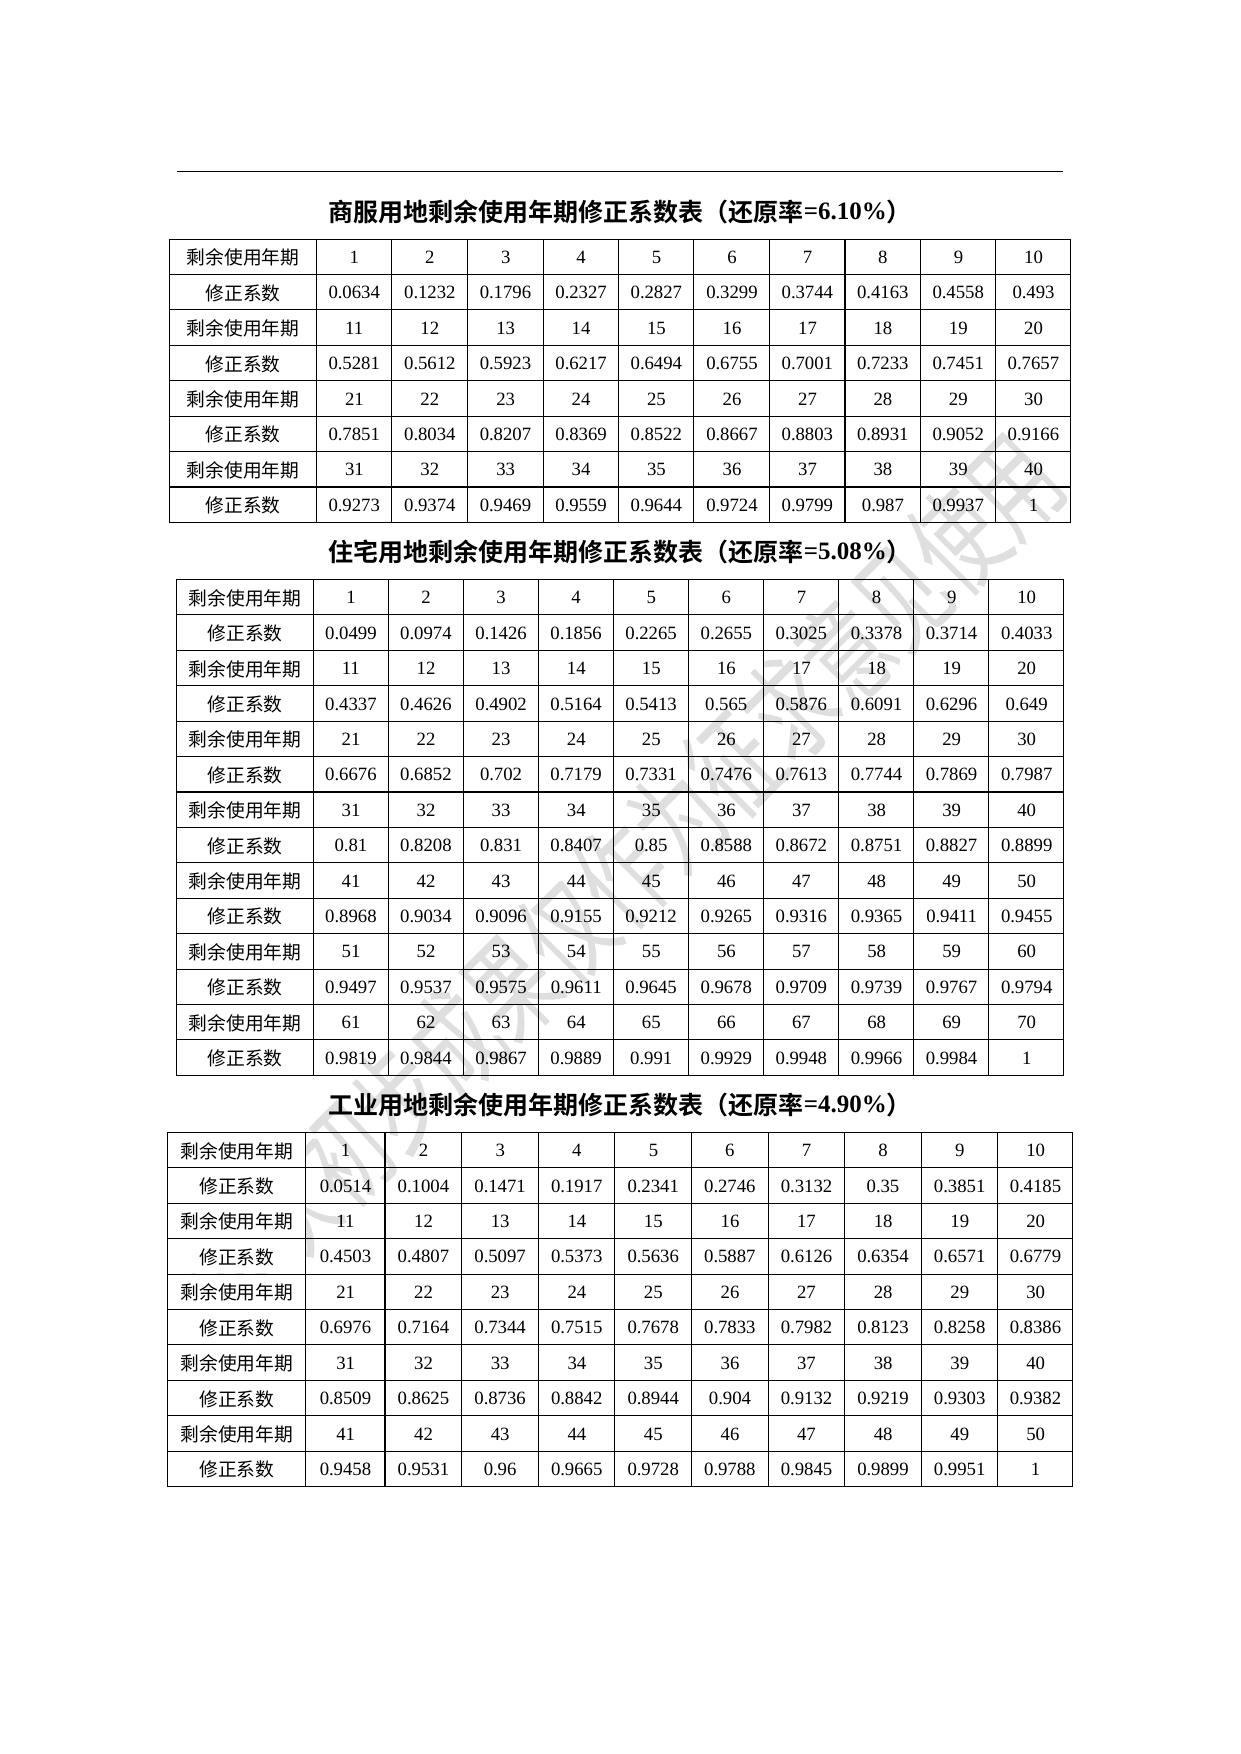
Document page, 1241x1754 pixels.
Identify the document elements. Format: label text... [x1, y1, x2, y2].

table_header 8 [845, 1133, 921, 1167]
table_cell 0.9819 [314, 1040, 388, 1075]
table_cell 53 [464, 934, 538, 968]
table_cell 18 [839, 651, 913, 685]
table_cell 16 [689, 651, 763, 685]
table_cell 62 [389, 1005, 463, 1039]
table_cell 27 [769, 1275, 844, 1309]
table_cell 修正系数 [170, 346, 316, 380]
table_cell 50 [989, 863, 1063, 898]
table_cell 0.8258 [922, 1310, 997, 1344]
table_cell 0.4902 [464, 686, 538, 721]
table_header 9 [921, 240, 995, 274]
table_cell 0.6217 [544, 346, 618, 380]
table_cell 32 [386, 1345, 461, 1380]
table_header 3 [464, 580, 538, 614]
table_cell 0.7331 [614, 757, 688, 791]
table_cell 0.7179 [539, 757, 613, 791]
table_cell 0.3378 [839, 615, 913, 650]
table_cell 36 [689, 793, 763, 827]
table_cell 34 [539, 793, 613, 827]
table_cell 修正系数 [177, 686, 313, 721]
table_cell 0.9265 [689, 899, 763, 933]
table_cell 59 [914, 934, 988, 968]
table_cell 11 [317, 310, 391, 345]
table_cell 0.8369 [544, 417, 618, 451]
table_cell 27 [770, 381, 844, 416]
table_cell 0.9937 [921, 488, 995, 522]
table_cell 0.3299 [694, 275, 769, 309]
table_cell 0.6296 [914, 686, 988, 721]
table_cell 0.8034 [392, 417, 467, 451]
table_cell 19 [921, 310, 995, 345]
table_cell 21 [317, 381, 391, 416]
table_cell 0.565 [689, 686, 763, 721]
table_cell 0.9303 [922, 1381, 997, 1415]
table_cell 0.9411 [914, 899, 988, 933]
table_cell 43 [464, 863, 538, 898]
table_cell 12 [392, 310, 467, 345]
table_header 5 [614, 580, 688, 614]
table_cell 38 [846, 452, 920, 486]
table_cell 0.9724 [694, 488, 769, 522]
table_cell 13 [464, 651, 538, 685]
table_cell 剩余使用年期 [168, 1204, 305, 1238]
table_cell 0.1426 [464, 615, 538, 650]
table_cell 0.3851 [922, 1168, 997, 1203]
table_cell 修正系数 [177, 757, 313, 791]
table_cell 0.9788 [692, 1452, 768, 1486]
table_cell 29 [921, 381, 995, 416]
table_cell 0.1232 [392, 275, 467, 309]
table_cell 26 [692, 1275, 768, 1309]
table_cell 41 [306, 1416, 384, 1451]
table_cell 33 [462, 1345, 538, 1380]
table_cell 修正系数 [170, 488, 316, 522]
table_cell 45 [615, 1416, 691, 1451]
table_cell 0.6676 [314, 757, 388, 791]
table_cell 0.85 [614, 828, 688, 862]
table_cell 0.9531 [386, 1452, 461, 1486]
table_cell 54 [539, 934, 613, 968]
table_cell 20 [989, 651, 1063, 685]
table_cell 0.4163 [846, 275, 920, 309]
table_cell 38 [839, 793, 913, 827]
table_cell 0.4807 [386, 1239, 461, 1273]
table_cell 13 [462, 1204, 538, 1238]
table_cell 0.9316 [764, 899, 838, 933]
table_cell 69 [914, 1005, 988, 1039]
table_cell 52 [389, 934, 463, 968]
table_header 7 [770, 240, 844, 274]
table_cell 14 [544, 310, 618, 345]
table_cell 0.5097 [462, 1239, 538, 1273]
table_cell 48 [839, 863, 913, 898]
table_cell 0.2827 [619, 275, 693, 309]
table_cell 49 [914, 863, 988, 898]
table_cell 17 [764, 651, 838, 685]
table_cell 48 [845, 1416, 921, 1451]
table_cell 0.4626 [389, 686, 463, 721]
table_cell 0.4033 [989, 615, 1063, 650]
table_cell 修正系数 [177, 1040, 313, 1075]
table_cell 0.35 [845, 1168, 921, 1203]
table_cell 剩余使用年期 [177, 722, 313, 756]
table_cell 0.8509 [306, 1381, 384, 1415]
table_cell 剩余使用年期 [177, 793, 313, 827]
table_cell 50 [998, 1416, 1072, 1451]
table_cell 0.9665 [539, 1452, 614, 1486]
table_cell 0.9984 [914, 1040, 988, 1075]
table_cell 44 [539, 863, 613, 898]
table_cell 0.7344 [462, 1310, 538, 1344]
table_cell 0.9559 [544, 488, 618, 522]
table_cell 51 [314, 934, 388, 968]
table_cell 25 [619, 381, 693, 416]
table_cell 0.3132 [769, 1168, 844, 1203]
table_header 剩余使用年期 [170, 240, 316, 274]
table_cell 0.7657 [996, 346, 1070, 380]
table_cell 剩余使用年期 [177, 651, 313, 685]
table_cell 剩余使用年期 [168, 1345, 305, 1380]
table_cell 0.9899 [845, 1452, 921, 1486]
table_cell 22 [392, 381, 467, 416]
table_cell 1 [989, 1040, 1063, 1075]
table_cell 29 [922, 1275, 997, 1309]
table_cell 0.6354 [845, 1239, 921, 1273]
table_cell 0.8827 [914, 828, 988, 862]
table_cell 18 [845, 1204, 921, 1238]
table_cell 0.9739 [839, 970, 913, 1004]
table_header 10 [996, 240, 1070, 274]
table_cell 55 [614, 934, 688, 968]
table_cell 23 [468, 381, 543, 416]
table_cell 0.2746 [692, 1168, 768, 1203]
table_cell 0.8123 [845, 1310, 921, 1344]
table_cell 0.1796 [468, 275, 543, 309]
table_cell 0.5876 [764, 686, 838, 721]
table_cell 0.4503 [306, 1239, 384, 1273]
table_cell 46 [692, 1416, 768, 1451]
table_cell 0.5887 [692, 1239, 768, 1273]
table_cell 68 [839, 1005, 913, 1039]
table_header 3 [462, 1133, 538, 1167]
table_cell 0.0634 [317, 275, 391, 309]
table_cell 14 [539, 1204, 614, 1238]
table_cell 0.6091 [839, 686, 913, 721]
table_cell 0.9644 [619, 488, 693, 522]
table_cell 40 [998, 1345, 1072, 1380]
table_cell 42 [389, 863, 463, 898]
table_cell 0.9951 [922, 1452, 997, 1486]
table_cell 剩余使用年期 [170, 452, 316, 486]
table_cell 24 [539, 722, 613, 756]
table_cell 45 [614, 863, 688, 898]
table_cell 剩余使用年期 [177, 1005, 313, 1039]
table_cell 0.7833 [692, 1310, 768, 1344]
table_cell 40 [989, 793, 1063, 827]
table_cell 11 [306, 1204, 384, 1238]
table_cell 0.9458 [306, 1452, 384, 1486]
table_cell 0.9052 [921, 417, 995, 451]
table_cell 0.904 [692, 1381, 768, 1415]
text 工业用地剩余使用年期修正系数表（还原率=4.90%） [177, 1086, 1063, 1122]
table_cell 66 [689, 1005, 763, 1039]
table_cell 修正系数 [168, 1452, 305, 1486]
table_cell 修正系数 [170, 417, 316, 451]
table_cell 15 [615, 1204, 691, 1238]
table_cell 33 [464, 793, 538, 827]
table_cell 0.5923 [468, 346, 543, 380]
table_cell 15 [619, 310, 693, 345]
table_header 5 [619, 240, 693, 274]
table_cell 67 [764, 1005, 838, 1039]
table_cell 36 [694, 452, 769, 486]
table_cell 0.7982 [769, 1310, 844, 1344]
table_cell 0.831 [464, 828, 538, 862]
table_cell 1 [998, 1452, 1072, 1486]
table_cell 19 [922, 1204, 997, 1238]
table_cell 0.6494 [619, 346, 693, 380]
table_cell 0.4337 [314, 686, 388, 721]
table_cell 0.9611 [539, 970, 613, 1004]
table_cell 0.649 [989, 686, 1063, 721]
table_cell 0.0499 [314, 615, 388, 650]
table_cell 70 [989, 1005, 1063, 1039]
table_cell 39 [921, 452, 995, 486]
table_cell 47 [764, 863, 838, 898]
table_cell 0.702 [464, 757, 538, 791]
table_cell 修正系数 [177, 615, 313, 650]
table_cell 修正系数 [177, 899, 313, 933]
table_cell 0.9365 [839, 899, 913, 933]
table_cell 修正系数 [168, 1310, 305, 1344]
table_cell 30 [998, 1275, 1072, 1309]
table_cell 0.8931 [846, 417, 920, 451]
table_cell 0.7233 [846, 346, 920, 380]
table_cell 41 [314, 863, 388, 898]
table_cell 31 [314, 793, 388, 827]
table_cell 0.7164 [386, 1310, 461, 1344]
table_cell 0.3714 [914, 615, 988, 650]
table_cell 0.2265 [614, 615, 688, 650]
table_cell 35 [614, 793, 688, 827]
table_cell 23 [462, 1275, 538, 1309]
table_cell 0.1856 [539, 615, 613, 650]
table_cell 24 [544, 381, 618, 416]
table_cell 64 [539, 1005, 613, 1039]
table_header 6 [692, 1133, 768, 1167]
table_cell 0.9575 [464, 970, 538, 1004]
table_cell 0.8207 [468, 417, 543, 451]
table_header 1 [314, 580, 388, 614]
table_cell 44 [539, 1416, 614, 1451]
table_cell 43 [462, 1416, 538, 1451]
table_cell 0.8386 [998, 1310, 1072, 1344]
table_cell 0.6755 [694, 346, 769, 380]
table_cell 0.9166 [996, 417, 1070, 451]
table_header 2 [386, 1133, 461, 1167]
table_cell 修正系数 [170, 275, 316, 309]
table_cell 剩余使用年期 [177, 934, 313, 968]
table_cell 0.1917 [539, 1168, 614, 1203]
table_cell 0.96 [462, 1452, 538, 1486]
table_cell 31 [317, 452, 391, 486]
table_cell 34 [539, 1345, 614, 1380]
table_cell 12 [386, 1204, 461, 1238]
table_cell 0.9794 [989, 970, 1063, 1004]
table_header 9 [922, 1133, 997, 1167]
table_cell 0.7987 [989, 757, 1063, 791]
table_cell 剩余使用年期 [168, 1275, 305, 1309]
table_cell 0.7001 [770, 346, 844, 380]
table_cell 29 [914, 722, 988, 756]
table_cell 13 [468, 310, 543, 345]
table_cell 65 [614, 1005, 688, 1039]
table_cell 31 [306, 1345, 384, 1380]
table_cell 0.9645 [614, 970, 688, 1004]
table_cell 0.7678 [615, 1310, 691, 1344]
table_header 5 [615, 1133, 691, 1167]
table_cell 0.8522 [619, 417, 693, 451]
table_cell 30 [996, 381, 1070, 416]
table_header 8 [846, 240, 920, 274]
table_cell 0.9497 [314, 970, 388, 1004]
table_cell 0.9096 [464, 899, 538, 933]
table_cell 0.8736 [462, 1381, 538, 1415]
table_cell 37 [770, 452, 844, 486]
table_cell 0.9889 [539, 1040, 613, 1075]
table_header 1 [306, 1133, 384, 1167]
table_cell 11 [314, 651, 388, 685]
table_cell 0.6126 [769, 1239, 844, 1273]
table_cell 0.493 [996, 275, 1070, 309]
table_cell 修正系数 [168, 1239, 305, 1273]
table_header 1 [317, 240, 391, 274]
table_cell 36 [692, 1345, 768, 1380]
table_cell 0.8672 [764, 828, 838, 862]
table_cell 0.9455 [989, 899, 1063, 933]
table_cell 剩余使用年期 [170, 381, 316, 416]
table_cell 修正系数 [177, 970, 313, 1004]
table_cell 0.8968 [314, 899, 388, 933]
table_cell 0.8751 [839, 828, 913, 862]
table_header 4 [539, 1133, 614, 1167]
table_cell 33 [468, 452, 543, 486]
table_cell 0.5612 [392, 346, 467, 380]
table_cell 35 [615, 1345, 691, 1380]
table_cell 0.2655 [689, 615, 763, 650]
table_cell 0.7613 [764, 757, 838, 791]
table_cell 0.8842 [539, 1381, 614, 1415]
table_cell 21 [314, 722, 388, 756]
table_cell 38 [845, 1345, 921, 1380]
table_cell 23 [464, 722, 538, 756]
table_cell 0.987 [846, 488, 920, 522]
table_cell 26 [694, 381, 769, 416]
table_cell 57 [764, 934, 838, 968]
table_cell 0.4558 [921, 275, 995, 309]
table_cell 0.6852 [389, 757, 463, 791]
table_cell 26 [689, 722, 763, 756]
table_cell 0.9382 [998, 1381, 1072, 1415]
table_cell 0.7744 [839, 757, 913, 791]
table_header 10 [989, 580, 1063, 614]
table_cell 0.9845 [769, 1452, 844, 1486]
table_cell 0.7515 [539, 1310, 614, 1344]
table_cell 37 [769, 1345, 844, 1380]
table_cell 0.0974 [389, 615, 463, 650]
table_cell 12 [389, 651, 463, 685]
table_cell 35 [619, 452, 693, 486]
table_header 7 [764, 580, 838, 614]
table_cell 27 [764, 722, 838, 756]
table_cell 0.9799 [770, 488, 844, 522]
table_cell 0.9219 [845, 1381, 921, 1415]
table_header 剩余使用年期 [177, 580, 313, 614]
table_cell 修正系数 [168, 1381, 305, 1415]
table_cell 0.5413 [614, 686, 688, 721]
table_cell 剩余使用年期 [168, 1416, 305, 1451]
table_header 8 [839, 580, 913, 614]
table_cell 0.7869 [914, 757, 988, 791]
table_cell 0.991 [614, 1040, 688, 1075]
table_cell 21 [306, 1275, 384, 1309]
table_cell 0.9132 [769, 1381, 844, 1415]
table_cell 0.6571 [922, 1239, 997, 1273]
table_header 2 [392, 240, 467, 274]
table_cell 0.8667 [694, 417, 769, 451]
table_cell 0.5164 [539, 686, 613, 721]
table_cell 22 [386, 1275, 461, 1309]
table_cell 25 [614, 722, 688, 756]
table_cell 39 [914, 793, 988, 827]
table_cell 25 [615, 1275, 691, 1309]
table_cell 0.6779 [998, 1239, 1072, 1273]
table_cell 40 [996, 452, 1070, 486]
text 商服用地剩余使用年期修正系数表（还原率=6.10%） [177, 192, 1063, 228]
table_cell 0.9929 [689, 1040, 763, 1075]
table_cell 0.9273 [317, 488, 391, 522]
table_header 3 [468, 240, 543, 274]
table_cell 0.8803 [770, 417, 844, 451]
table_cell 0.3025 [764, 615, 838, 650]
table_cell 47 [769, 1416, 844, 1451]
table_cell 28 [839, 722, 913, 756]
table_cell 0.9678 [689, 970, 763, 1004]
table_header 6 [689, 580, 763, 614]
table_cell 14 [539, 651, 613, 685]
table_cell 0.9966 [839, 1040, 913, 1075]
table_cell 0.0514 [306, 1168, 384, 1203]
table_cell 39 [922, 1345, 997, 1380]
table_header 4 [544, 240, 618, 274]
table_cell 0.81 [314, 828, 388, 862]
table_cell 0.8208 [389, 828, 463, 862]
table_cell 0.9155 [539, 899, 613, 933]
table_cell 30 [989, 722, 1063, 756]
table_cell 60 [989, 934, 1063, 968]
table_header 10 [998, 1133, 1072, 1167]
table_cell 19 [914, 651, 988, 685]
table_cell 32 [392, 452, 467, 486]
table_cell 0.9212 [614, 899, 688, 933]
table_cell 0.1471 [462, 1168, 538, 1203]
table_cell 修正系数 [177, 828, 313, 862]
table_header 剩余使用年期 [168, 1133, 305, 1167]
table_cell 0.7851 [317, 417, 391, 451]
table_cell 0.9374 [392, 488, 467, 522]
table_cell 17 [770, 310, 844, 345]
table_cell 0.5373 [539, 1239, 614, 1273]
table_cell 0.9709 [764, 970, 838, 1004]
table_cell 18 [846, 310, 920, 345]
table_cell 0.9948 [764, 1040, 838, 1075]
table_header 2 [389, 580, 463, 614]
table_cell 28 [845, 1275, 921, 1309]
table_cell 20 [996, 310, 1070, 345]
table_cell 56 [689, 934, 763, 968]
table_cell 0.5636 [615, 1239, 691, 1273]
table_cell 49 [922, 1416, 997, 1451]
table_cell 15 [614, 651, 688, 685]
table_cell 0.5281 [317, 346, 391, 380]
table_cell 剩余使用年期 [170, 310, 316, 345]
table_cell 0.7451 [921, 346, 995, 380]
table_cell 61 [314, 1005, 388, 1039]
table_cell 17 [769, 1204, 844, 1238]
table_cell 32 [389, 793, 463, 827]
table_cell 0.9867 [464, 1040, 538, 1075]
table_cell 0.2341 [615, 1168, 691, 1203]
table_cell 22 [389, 722, 463, 756]
table_cell 16 [692, 1204, 768, 1238]
table_cell 0.8407 [539, 828, 613, 862]
table_cell 0.8625 [386, 1381, 461, 1415]
table_cell 0.9767 [914, 970, 988, 1004]
table_cell 0.7476 [689, 757, 763, 791]
table_cell 0.9034 [389, 899, 463, 933]
table_cell 37 [764, 793, 838, 827]
table_cell 1 [996, 488, 1070, 522]
table_cell 63 [464, 1005, 538, 1039]
table_header 7 [769, 1133, 844, 1167]
table_cell 0.8944 [615, 1381, 691, 1415]
table_cell 20 [998, 1204, 1072, 1238]
table_cell 0.6976 [306, 1310, 384, 1344]
table_cell 0.8899 [989, 828, 1063, 862]
table_header 4 [539, 580, 613, 614]
table_cell 0.4185 [998, 1168, 1072, 1203]
table_cell 0.9469 [468, 488, 543, 522]
table_cell 0.8588 [689, 828, 763, 862]
table_cell 46 [689, 863, 763, 898]
table_cell 58 [839, 934, 913, 968]
table_header 9 [914, 580, 988, 614]
table_cell 0.9844 [389, 1040, 463, 1075]
table_cell 24 [539, 1275, 614, 1309]
text 住宅用地剩余使用年期修正系数表（还原率=5.08%） [177, 533, 1063, 569]
table_cell 修正系数 [168, 1168, 305, 1203]
table_cell 0.9537 [389, 970, 463, 1004]
table_cell 0.3744 [770, 275, 844, 309]
table_cell 0.9728 [615, 1452, 691, 1486]
table_cell 42 [386, 1416, 461, 1451]
table_cell 剩余使用年期 [177, 863, 313, 898]
table_cell 16 [694, 310, 769, 345]
table_header 6 [694, 240, 769, 274]
table_cell 0.2327 [544, 275, 618, 309]
table_cell 0.1004 [386, 1168, 461, 1203]
table_cell 28 [846, 381, 920, 416]
table_cell 34 [544, 452, 618, 486]
